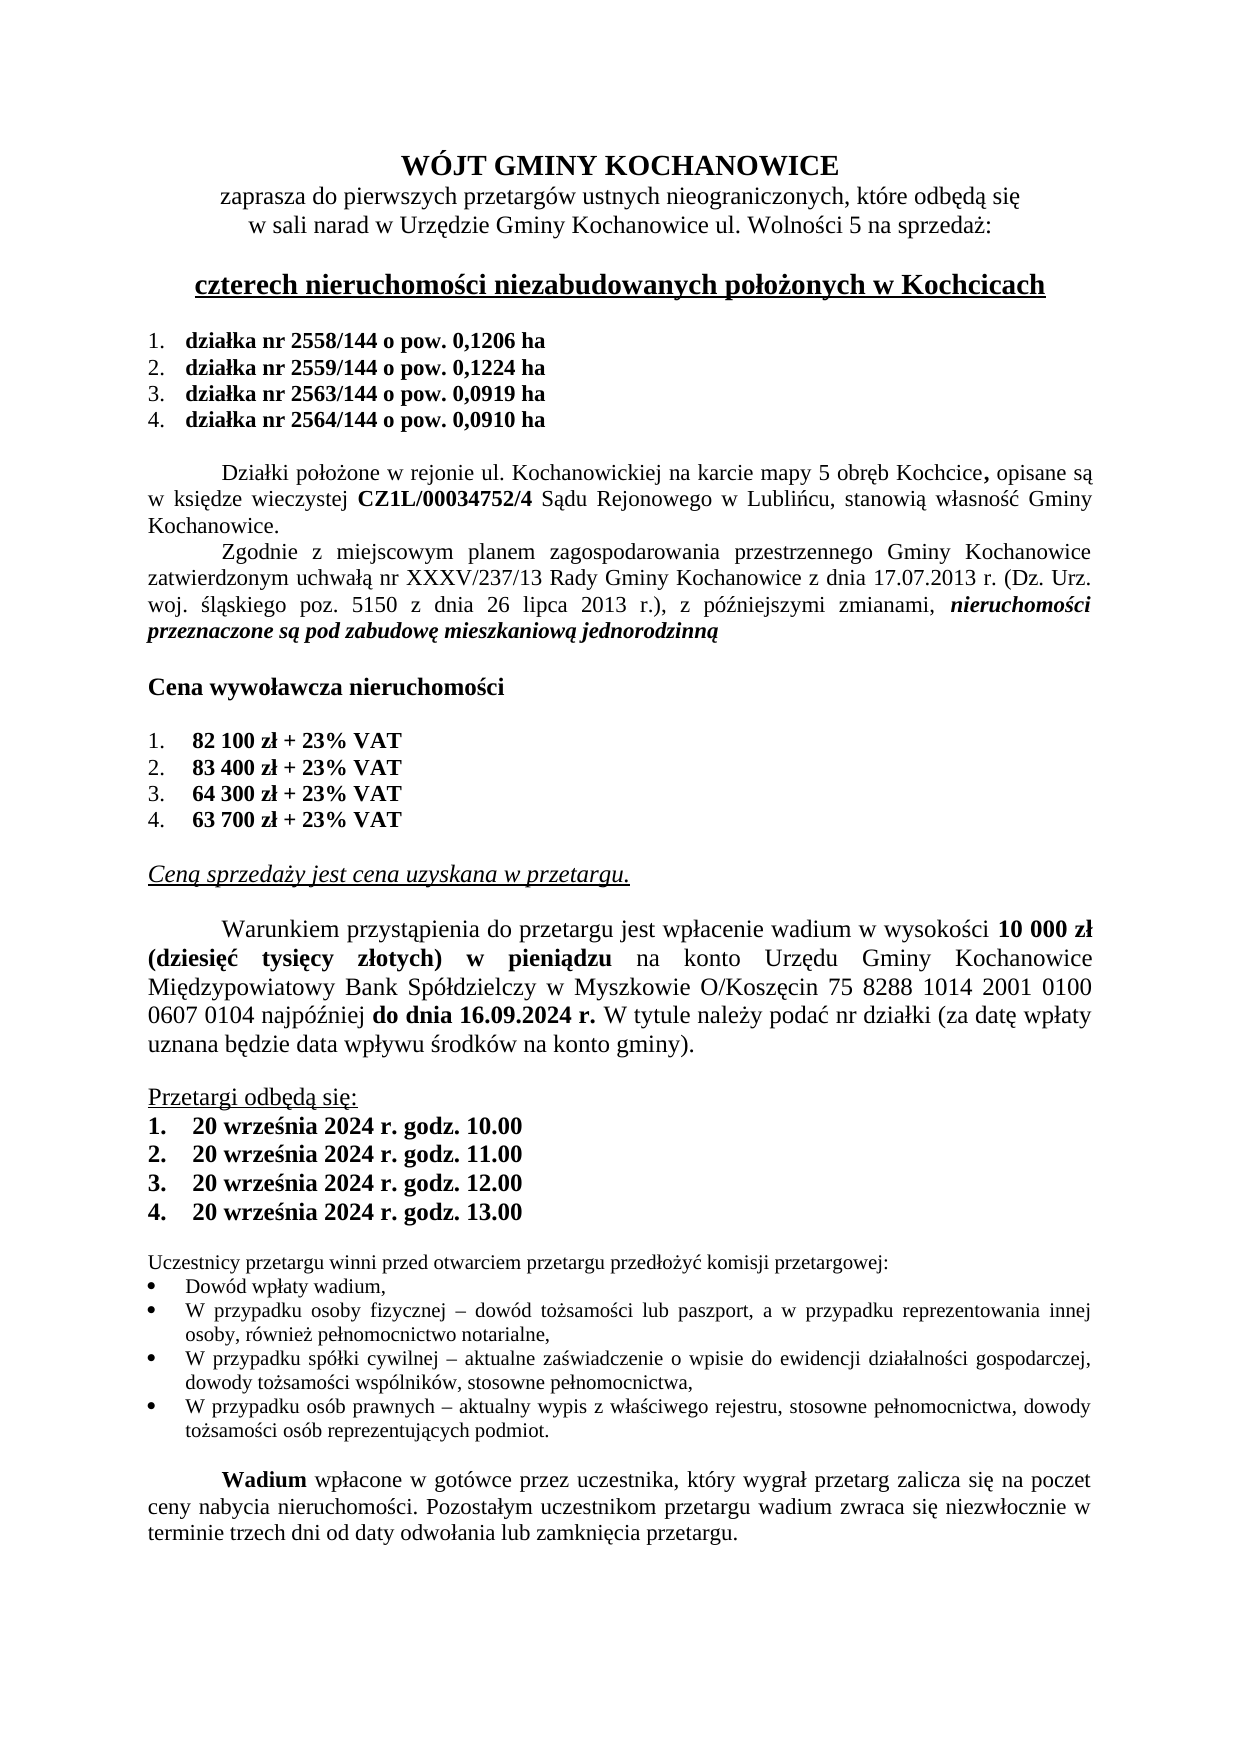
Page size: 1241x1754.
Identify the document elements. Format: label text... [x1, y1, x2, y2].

list działka nr 2559/144 o pow. 0,1224 ha [148, 354, 1093, 380]
list Zgodnie z miejscowym planem zagospodarowania przestrzennego Gminy Kochanowice zatwierdzonym uchwałą nr XXXV/237/13 Rady Gminy Kochanowice z dnia 17.07.2013 r. (Dz. Urz. woj. śląskiego poz. 5150 z dnia 26 lipca 2013 r.), z późniejszymi zmianami, nieruchomości przeznaczone są pod zabudowę mieszkaniową jednorodzinną [148, 538, 1093, 643]
list W przypadku osób prawnych – aktualny wypis z właściwego rejestru, stosowne pełnomocnictwa, dowody tożsamości osób reprezentujących podmiot. [148, 1394, 1093, 1442]
text zaprasza do pierwszych przetargów ustnych nieograniczonych, które odbędą się [148, 181, 1093, 210]
list W przypadku spółki cywilnej – aktualne zaświadczenie o wpisie do ewidencji działalności gospodarczej, dowody tożsamości wspólników, stosowne pełnomocnictwa, [148, 1346, 1093, 1394]
text Wadium wpłacone w gotówce przez uczestnika, który wygrał przetarg zalicza się na poczet ceny nabycia nieruchomości. Pozostałym uczestnikom przetargu wadium zwraca się niezwłocznie w terminie trzech dni od daty odwołania lub zamknięcia przetargu. [148, 1466, 1093, 1546]
list 83 400 zł + 23% VAT [148, 754, 1093, 780]
list 20 września 2024 r. godz. 12.00 [148, 1168, 1093, 1197]
text WÓJT GMINY KOCHANOWICE [148, 148, 1093, 181]
text Ceną sprzedaży jest cena uzyskana w przetargu. [148, 859, 1093, 888]
list działka nr 2564/144 o pow. 0,0910 ha [148, 406, 1093, 433]
text Warunkiem przystąpienia do przetargu jest wpłacenie wadium w wysokości 10 000 zł (dziesięć tysięcy złotych) w pieniądzu na konto Urzędu Gminy Kochanowice Międzypowiatowy Bank Spółdzielczy w Myszkowie O/Koszęcin 75 8288 1014 2001 0100 0607 0104 najpóźniej do dnia 16.09.2024 r. W tytule należy podać nr działki (za datę wpłaty uznana będzie data wpływu środków na konto gminy). [148, 914, 1093, 1058]
list 64 300 zł + 23% VAT [148, 780, 1093, 806]
text czterech nieruchomości niezabudowanych położonych w Kochcicach [148, 267, 1093, 301]
list Działki położone w rejonie ul. Kochanowickiej na karcie mapy 5 obręb Kochcice, opisane są w księdze wieczystej CZ1L/00034752/4 Sądu Rejonowego w Lublińcu, stanowią własność Gminy Kochanowice. [148, 459, 1093, 538]
text w sali narad w Urzędzie Gminy Kochanowice ul. Wolności 5 na sprzedaż: [148, 210, 1093, 239]
list W przypadku osoby fizycznej – dowód tożsamości lub paszport, a w przypadku reprezentowania innej osoby, również pełnomocnictwo notarialne, [148, 1298, 1093, 1346]
list 20 września 2024 r. godz. 11.00 [148, 1139, 1093, 1168]
text Przetargi odbędą się: [148, 1082, 1093, 1111]
list działka nr 2563/144 o pow. 0,0919 ha [148, 380, 1093, 406]
list działka nr 2558/144 o pow. 0,1206 ha [148, 327, 1093, 354]
list 20 września 2024 r. godz. 10.00 [148, 1111, 1093, 1139]
list 20 września 2024 r. godz. 13.00 [148, 1197, 1093, 1226]
subtitle 82 100 zł + 23% VAT [148, 727, 1093, 754]
text Uczestnicy przetargu winni przed otwarciem przetargu przedłożyć komisji przetargowej: [148, 1250, 1093, 1274]
list Dowód wpłaty wadium, [148, 1274, 1093, 1298]
subtitle Cena wywoławcza nieruchomości [148, 672, 1093, 701]
list 63 700 zł + 23% VAT [148, 806, 1093, 833]
